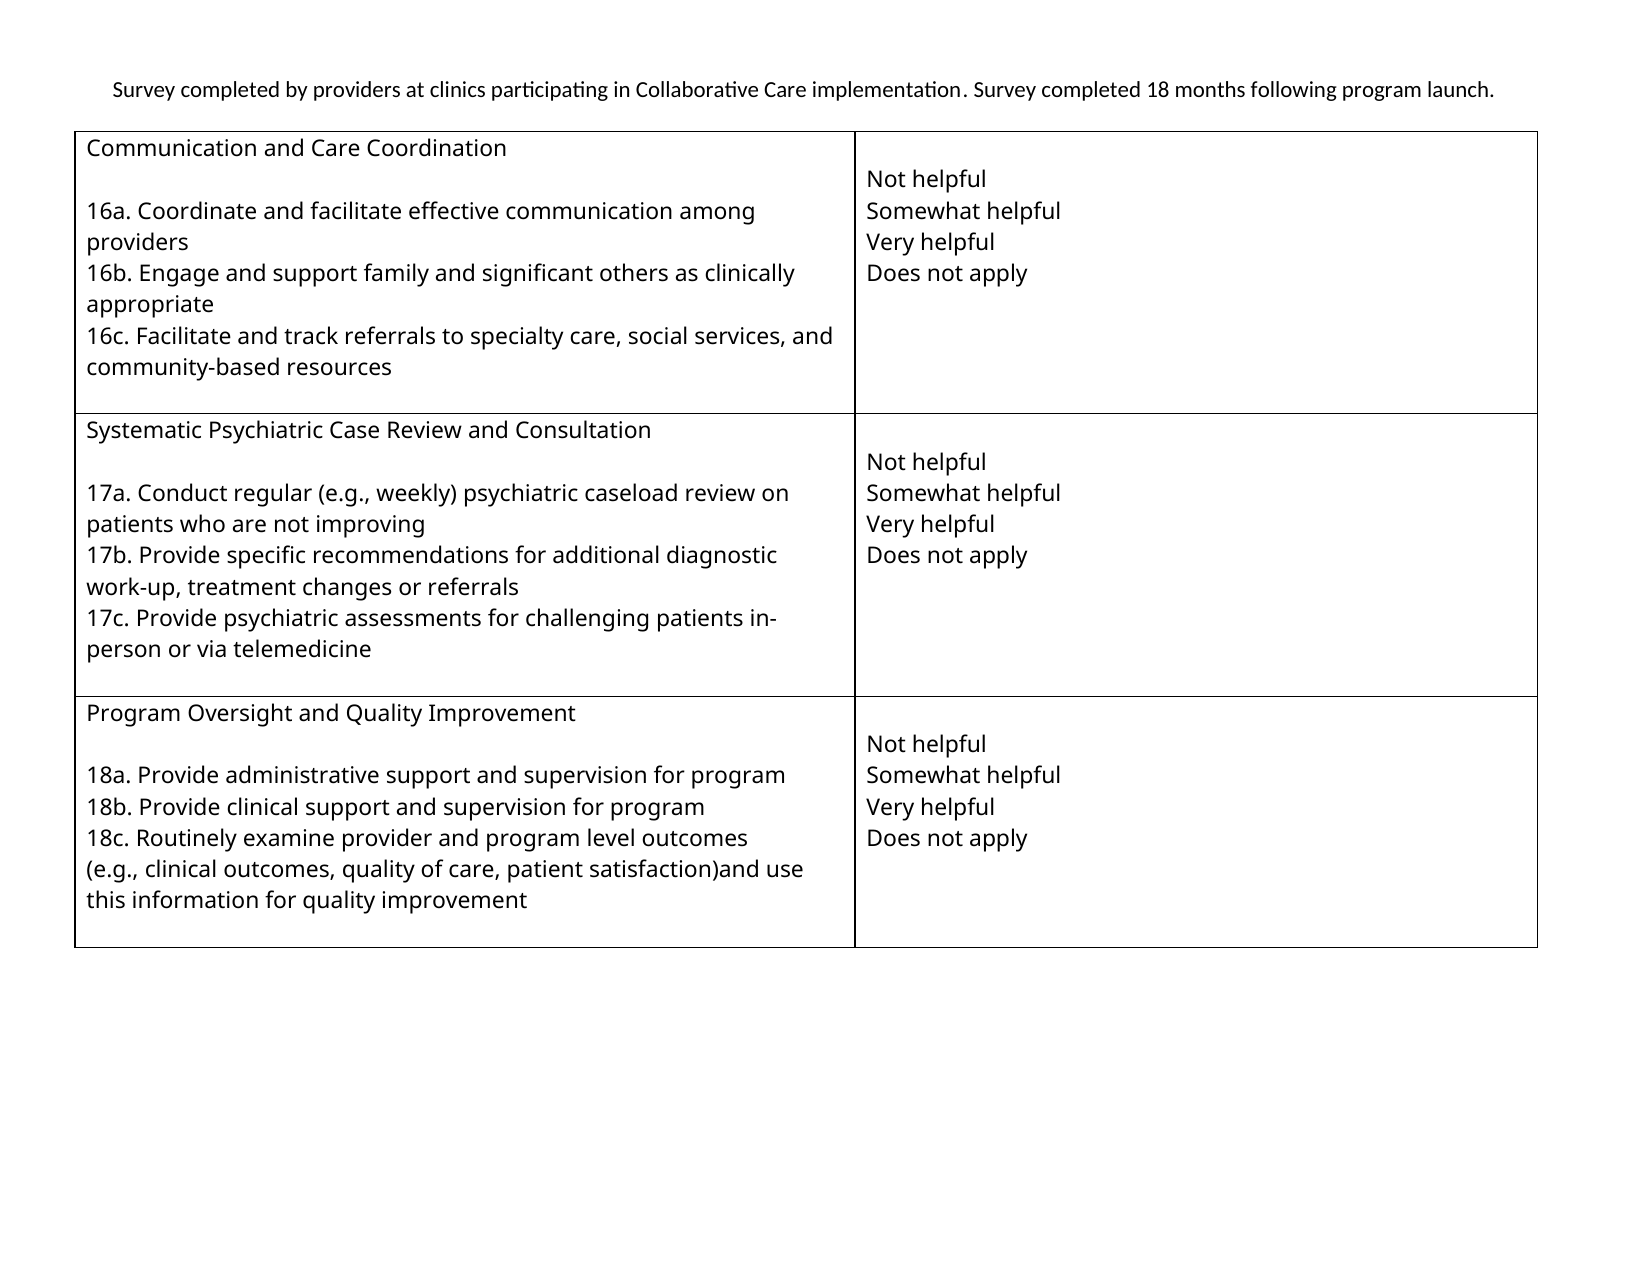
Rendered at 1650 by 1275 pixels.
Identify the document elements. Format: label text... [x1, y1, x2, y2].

table_cell Program Oversight and Quality Improvement 18a. Provide administrative support and supervision for program 18b. Provide clinical support and supervision for program 18c. Routinely examine provider and program level outcomes (e.g., clinical outcomes, quality of care, patient satisfaction)and use this information for quality improvement [76, 697, 854, 947]
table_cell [856, 697, 1537, 947]
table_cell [856, 132, 1537, 413]
table_cell Communication and Care Coordination 16a. Coordinate and facilitate effective communication among providers 16b. Engage and support family and significant others as clinically appropriate 16c. Facilitate and track referrals to specialty care, social services, and community-based resources [76, 132, 854, 413]
table_cell Not helpful Somewhat helpful Very helpful Does not apply [856, 414, 1537, 696]
table_cell Systematic Psychiatric Case Review and Consultation 17a. Conduct regular (e.g., weekly) psychiatric caseload review on patients who are not improving 17b. Provide specific recommendations for additional diagnostic work-up, treatment changes or referrals 17c. Provide psychiatric assessments for challenging patients in-person or via telemedicine [76, 414, 854, 696]
